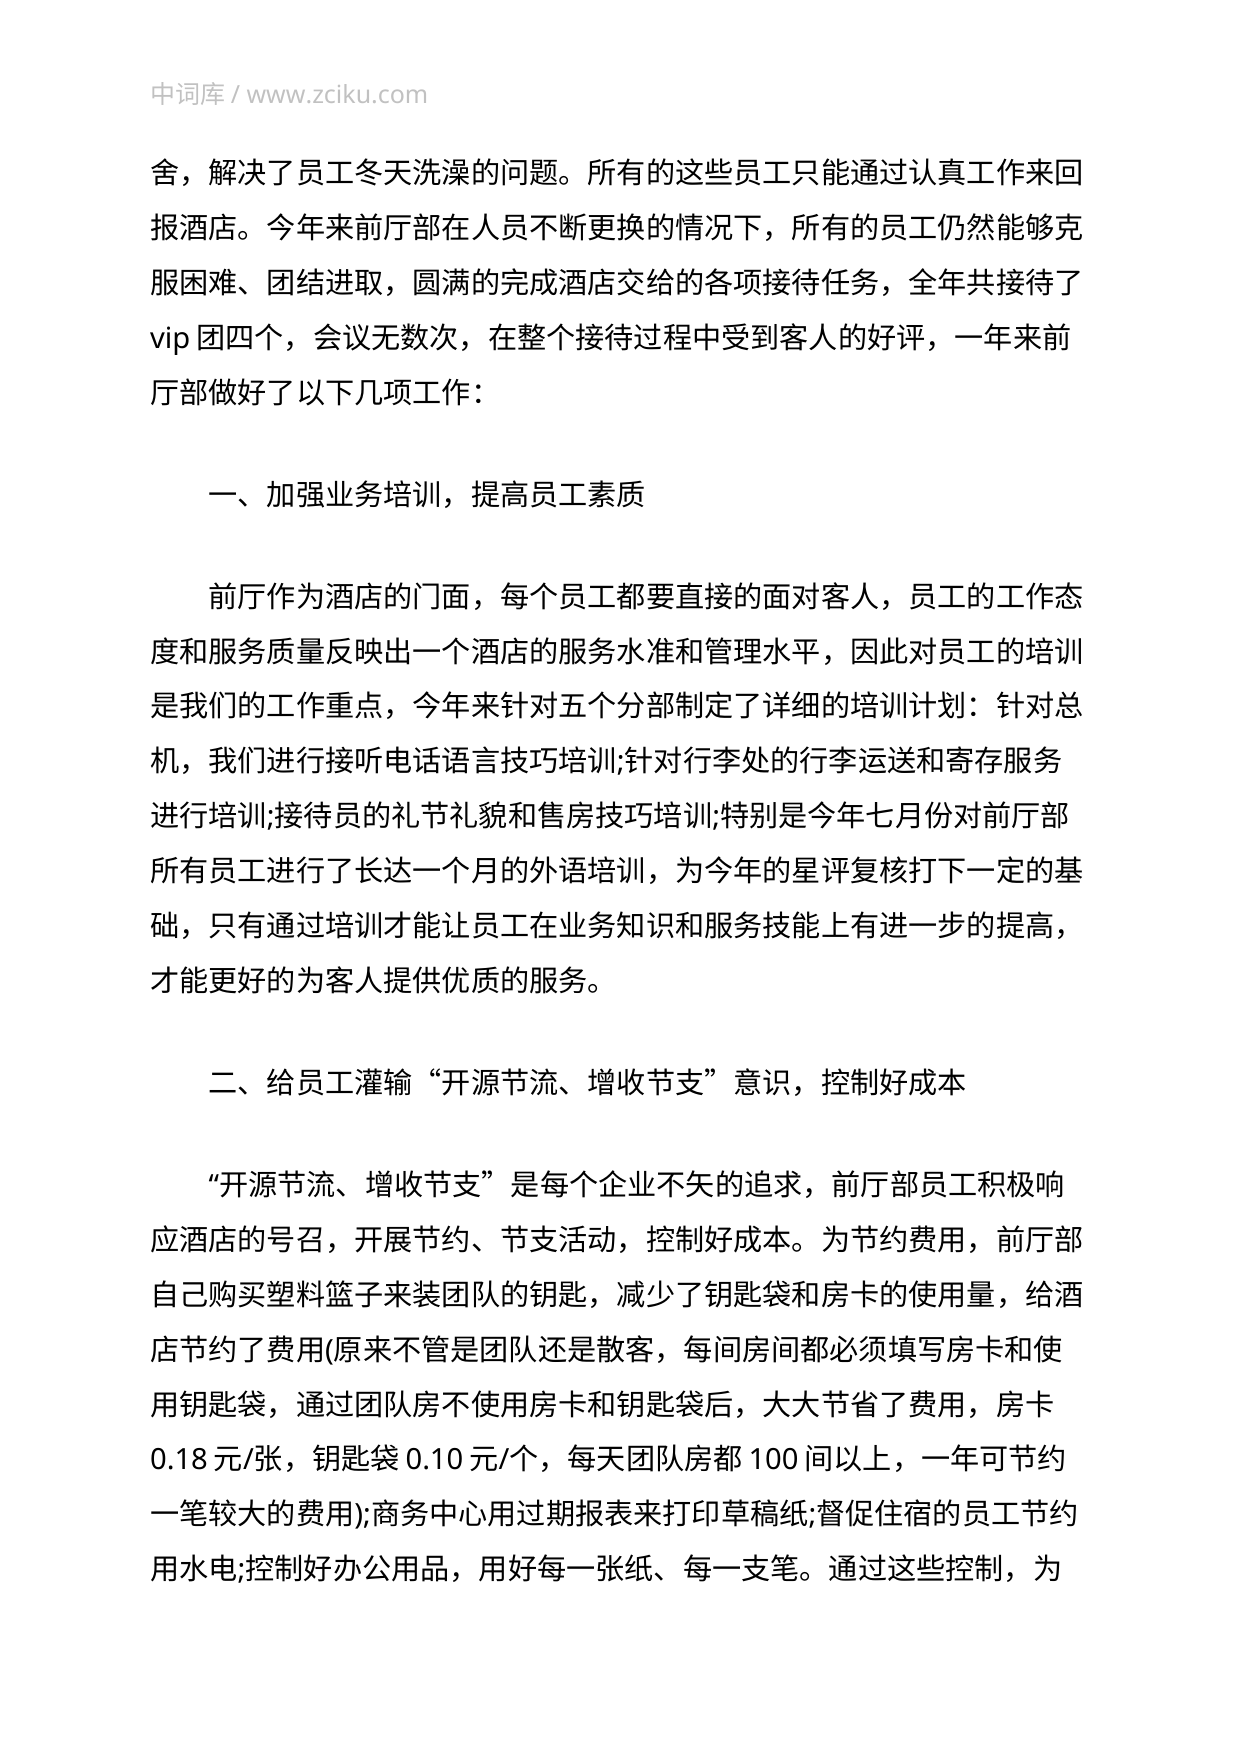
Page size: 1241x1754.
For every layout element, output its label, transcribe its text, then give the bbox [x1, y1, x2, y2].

text 一、加强业务培训，提高员工素质 [150, 471, 1090, 514]
text 前厅作为酒店的门面，每个员工都要直接的面对客人，员工的工作态度和服务质量反映出一个酒店的服务水准和管理水平，因此对员工的培训是我们的工作重点，今年来针对五个分部制定了详细的培训计划：针对总机，我们进行接听电话语言技巧培训;针对行李处的行李运送和寄存服务进行培训;接待员的礼节礼貌和售房技巧培训;特别是今年七月份对前厅部所有员工进行了长达一个月的外语培训，为今年的星评复核打下一定的基础，只有通过培训才能让员工在业务知识和服务技能上有进一步的提高，才能更好的为客人提供优质的服务。 [150, 573, 1090, 1000]
text 二、给员工灌输“开源节流、增收节支”意识，控制好成本 [150, 1059, 1090, 1102]
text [150, 150, 1090, 412]
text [150, 1161, 1090, 1588]
